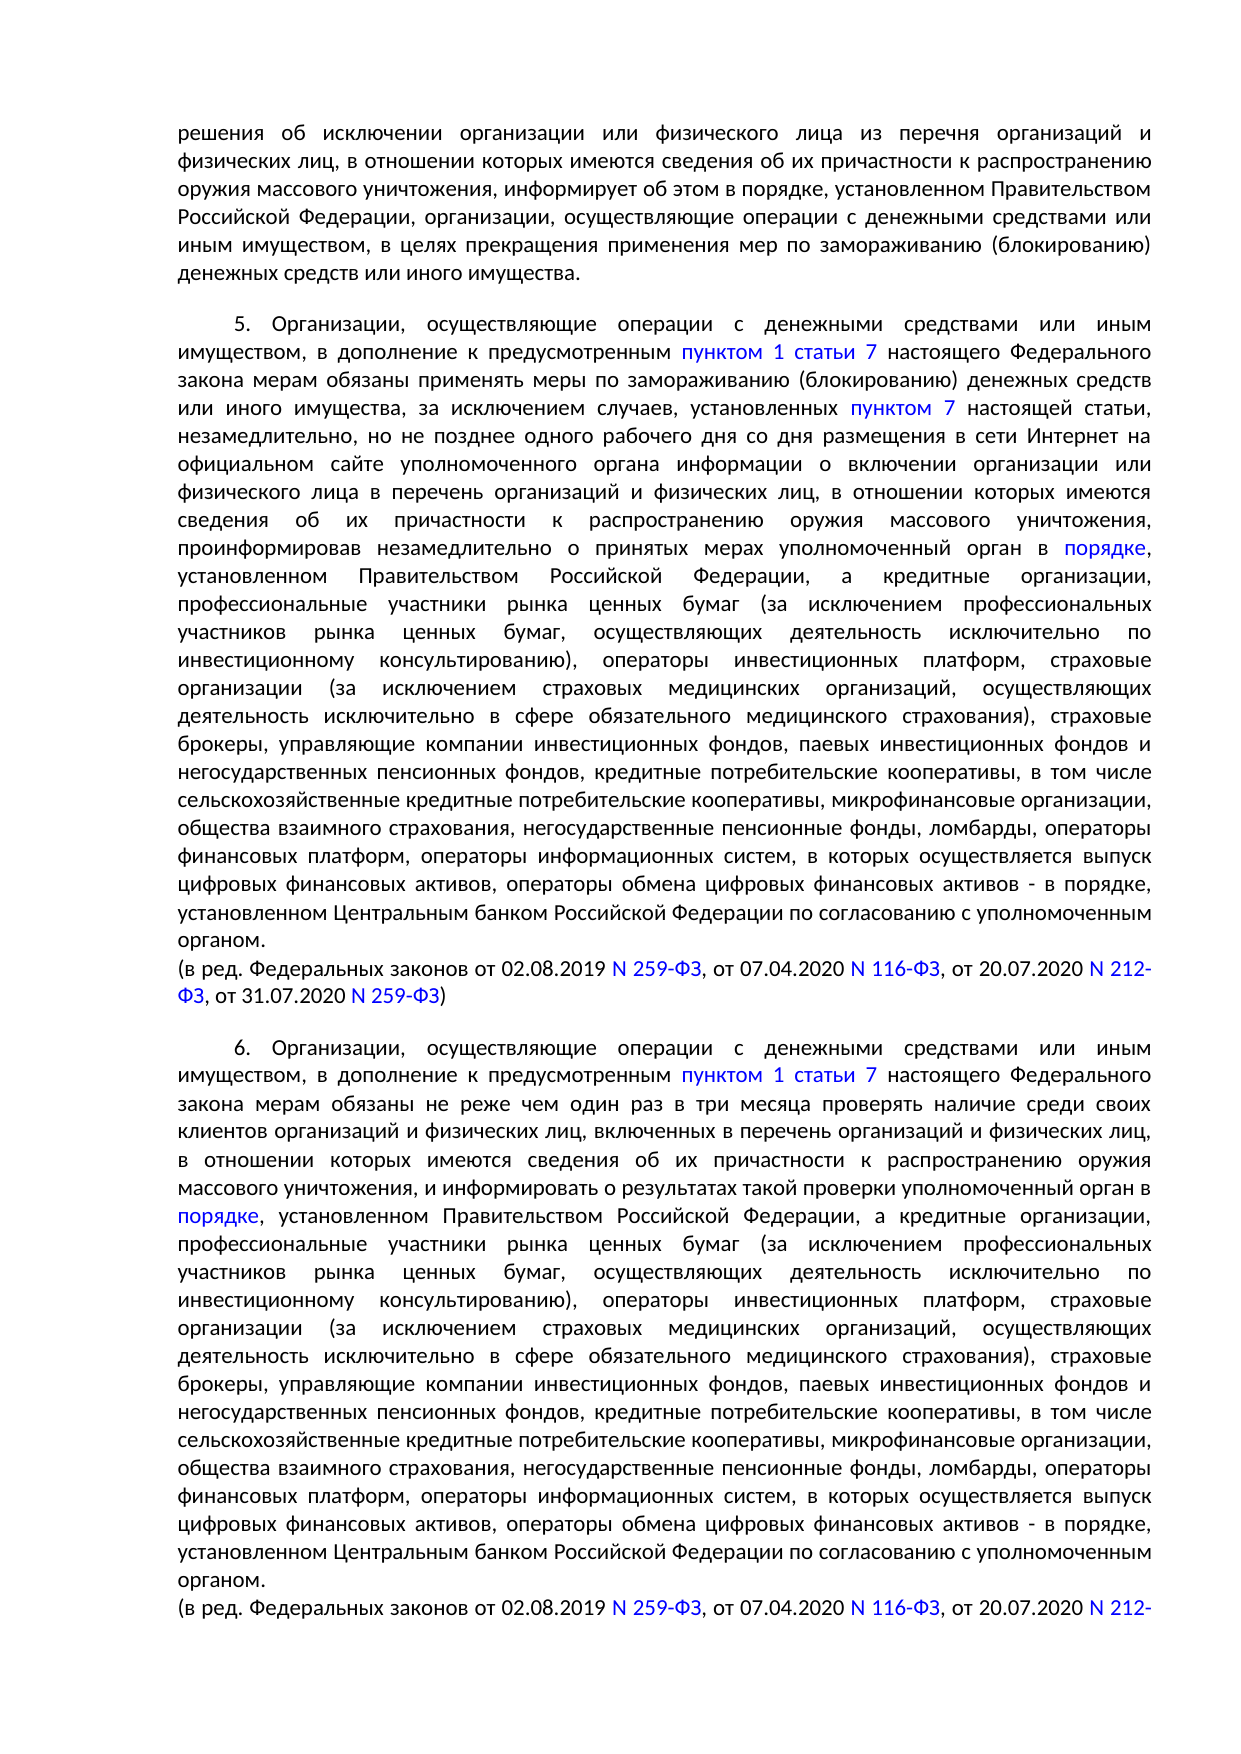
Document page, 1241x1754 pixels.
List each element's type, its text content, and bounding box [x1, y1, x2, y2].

text (в ред. Федеральных законов от 02.08.2019 N 259-ФЗ, от 07.04.2020 N 116-ФЗ, от 20.07.2020 N 212-ФЗ, от 31.07.2020 N 259-ФЗ) [177, 954, 1152, 1010]
text 5. Организации, осуществляющие операции с денежными средствами или иным имуществом, в дополнение к предусмотренным пунктом 1 статьи 7 настоящего Федерального закона мерам обязаны применять меры по замораживанию (блокированию) денежных средств или иного имущества, за исключением случаев, установленных пунктом 7 настоящей статьи, незамедлительно, но не позднее одного рабочего дня со дня размещения в сети Интернет на официальном сайте уполномоченного органа информации о включении организации или физического лица в перечень организаций и физических лиц, в отношении которых имеются сведения об их причастности к распространению оружия массового уничтожения, проинформировав незамедлительно о принятых мерах уполномоченный орган в порядке, установленном Правительством Российской Федерации, а кредитные организации, профессиональные участники рынка ценных бумаг (за исключением профессиональных участников рынка ценных бумаг, осуществляющих деятельность исключительно по инвестиционному консультированию), операторы инвестиционных платформ, страховые организации (за исключением страховых медицинских организаций, осуществляющих деятельность исключительно в сфере обязательного медицинского страхования), страховые брокеры, управляющие компании инвестиционных фондов, паевых инвестиционных фондов и негосударственных пенсионных фондов, кредитные потребительские кооперативы, в том числе сельскохозяйственные кредитные потребительские кооперативы, микрофинансовые организации, общества взаимного страхования, негосударственные пенсионные фонды, ломбарды, операторы финансовых платформ, операторы информационных систем, в которых осуществляется выпуск цифровых финансовых активов, операторы обмена цифровых финансовых активов - в порядке, установленном Центральным банком Российской Федерации по согласованию с уполномоченным органом. [177, 309, 1152, 954]
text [177, 1593, 1152, 1621]
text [177, 118, 1152, 286]
text 6. Организации, осуществляющие операции с денежными средствами или иным имуществом, в дополнение к предусмотренным пунктом 1 статьи 7 настоящего Федерального закона мерам обязаны не реже чем один раз в три месяца проверять наличие среди своих клиентов организаций и физических лиц, включенных в перечень организаций и физических лиц, в отношении которых имеются сведения об их причастности к распространению оружия массового уничтожения, и информировать о результатах такой проверки уполномоченный орган в порядке, установленном Правительством Российской Федерации, а кредитные организации, профессиональные участники рынка ценных бумаг (за исключением профессиональных участников рынка ценных бумаг, осуществляющих деятельность исключительно по инвестиционному консультированию), операторы инвестиционных платформ, страховые организации (за исключением страховых медицинских организаций, осуществляющих деятельность исключительно в сфере обязательного медицинского страхования), страховые брокеры, управляющие компании инвестиционных фондов, паевых инвестиционных фондов и негосударственных пенсионных фондов, кредитные потребительские кооперативы, в том числе сельскохозяйственные кредитные потребительские кооперативы, микрофинансовые организации, общества взаимного страхования, негосударственные пенсионные фонды, ломбарды, операторы финансовых платформ, операторы информационных систем, в которых осуществляется выпуск цифровых финансовых активов, операторы обмена цифровых финансовых активов - в порядке, установленном Центральным банком Российской Федерации по согласованию с уполномоченным органом. [177, 1033, 1152, 1593]
